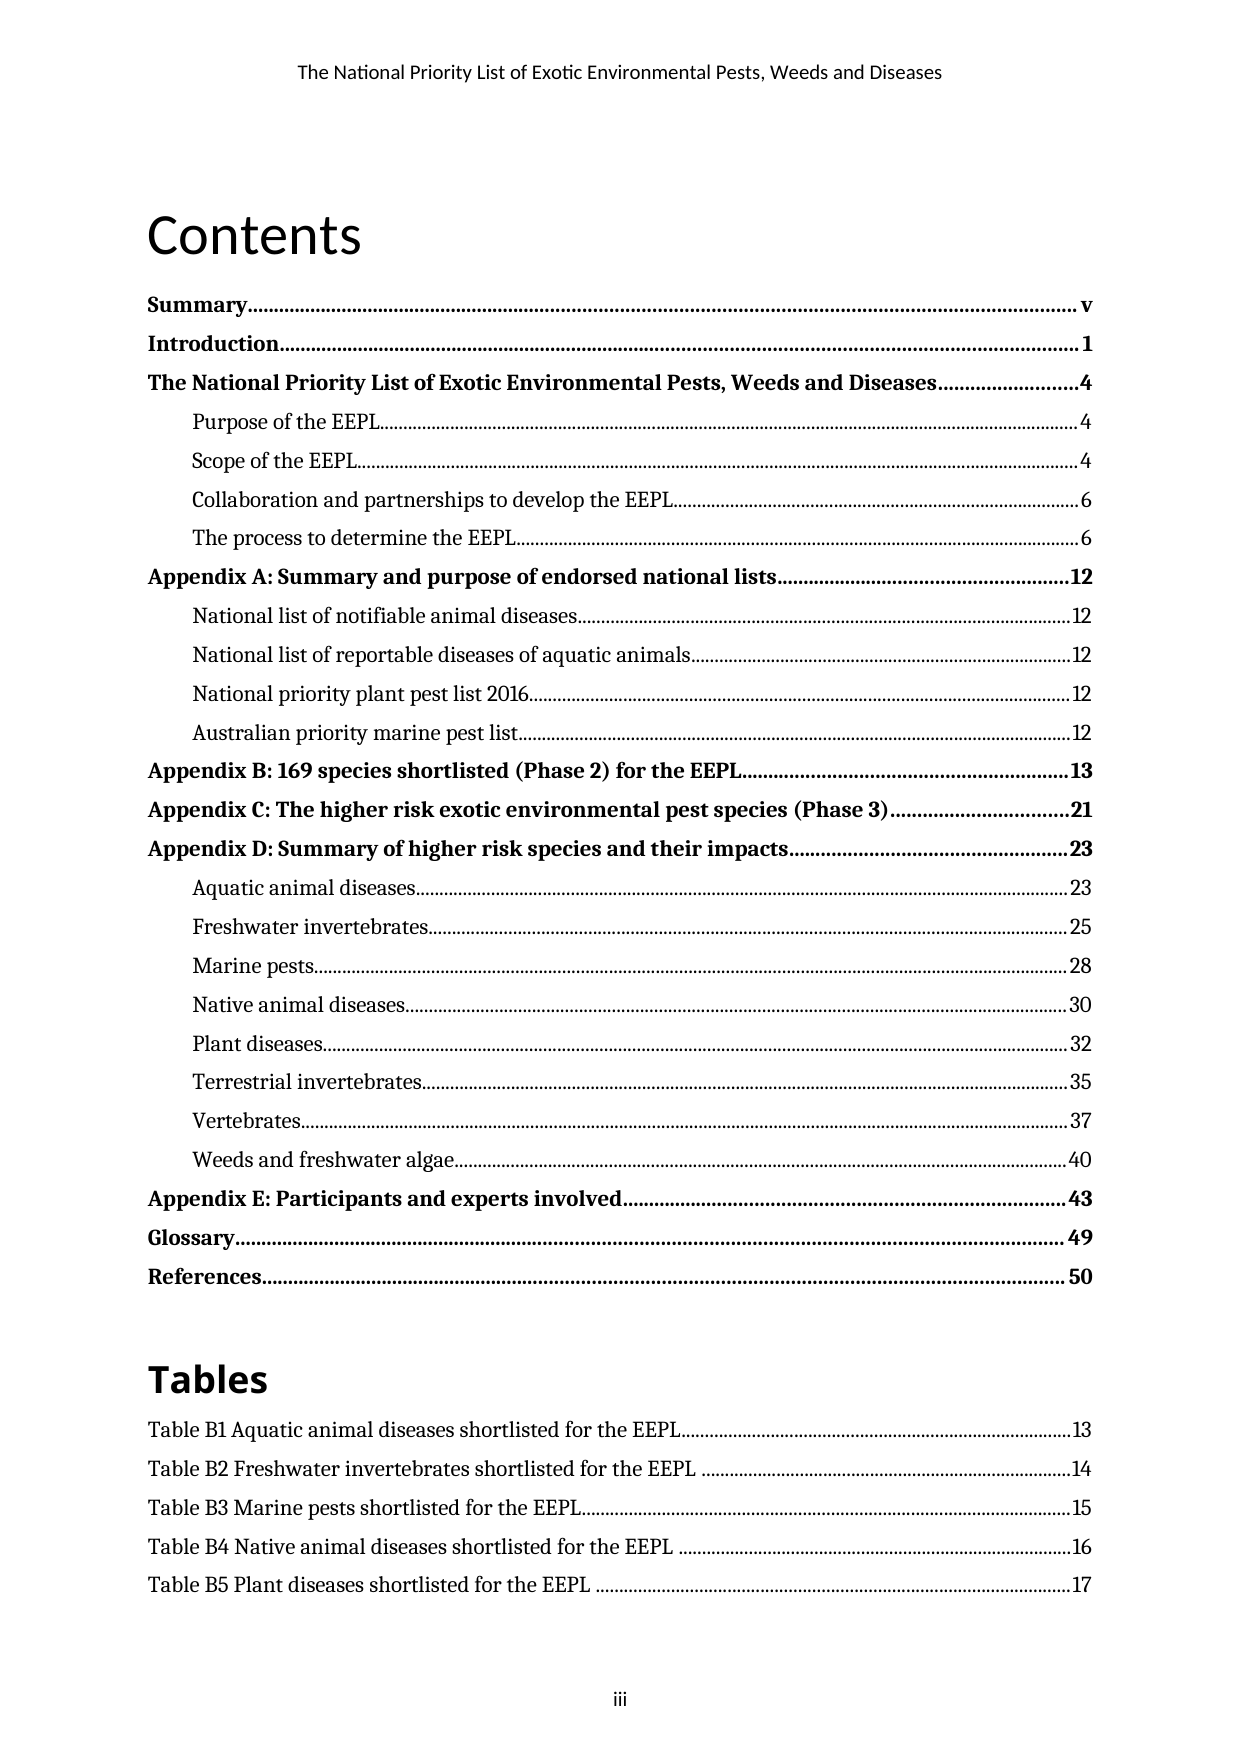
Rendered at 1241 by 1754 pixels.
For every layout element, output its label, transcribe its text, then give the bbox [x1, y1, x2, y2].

text Table B2 Freshwater invertebrates shortlisted for the EEPL 14 [148, 1456, 1092, 1482]
subtitle Tables [148, 1353, 1092, 1404]
text Table B5 Plant diseases shortlisted for the EEPL 17 [148, 1572, 1092, 1599]
text Table B3 Marine pests shortlisted for the EEPL 15 [148, 1494, 1092, 1521]
text Table B4 Native animal diseases shortlisted for the EEPL 16 [148, 1533, 1092, 1560]
text Table B1 Aquatic animal diseases shortlisted for the EEPL 13 [148, 1417, 1092, 1443]
